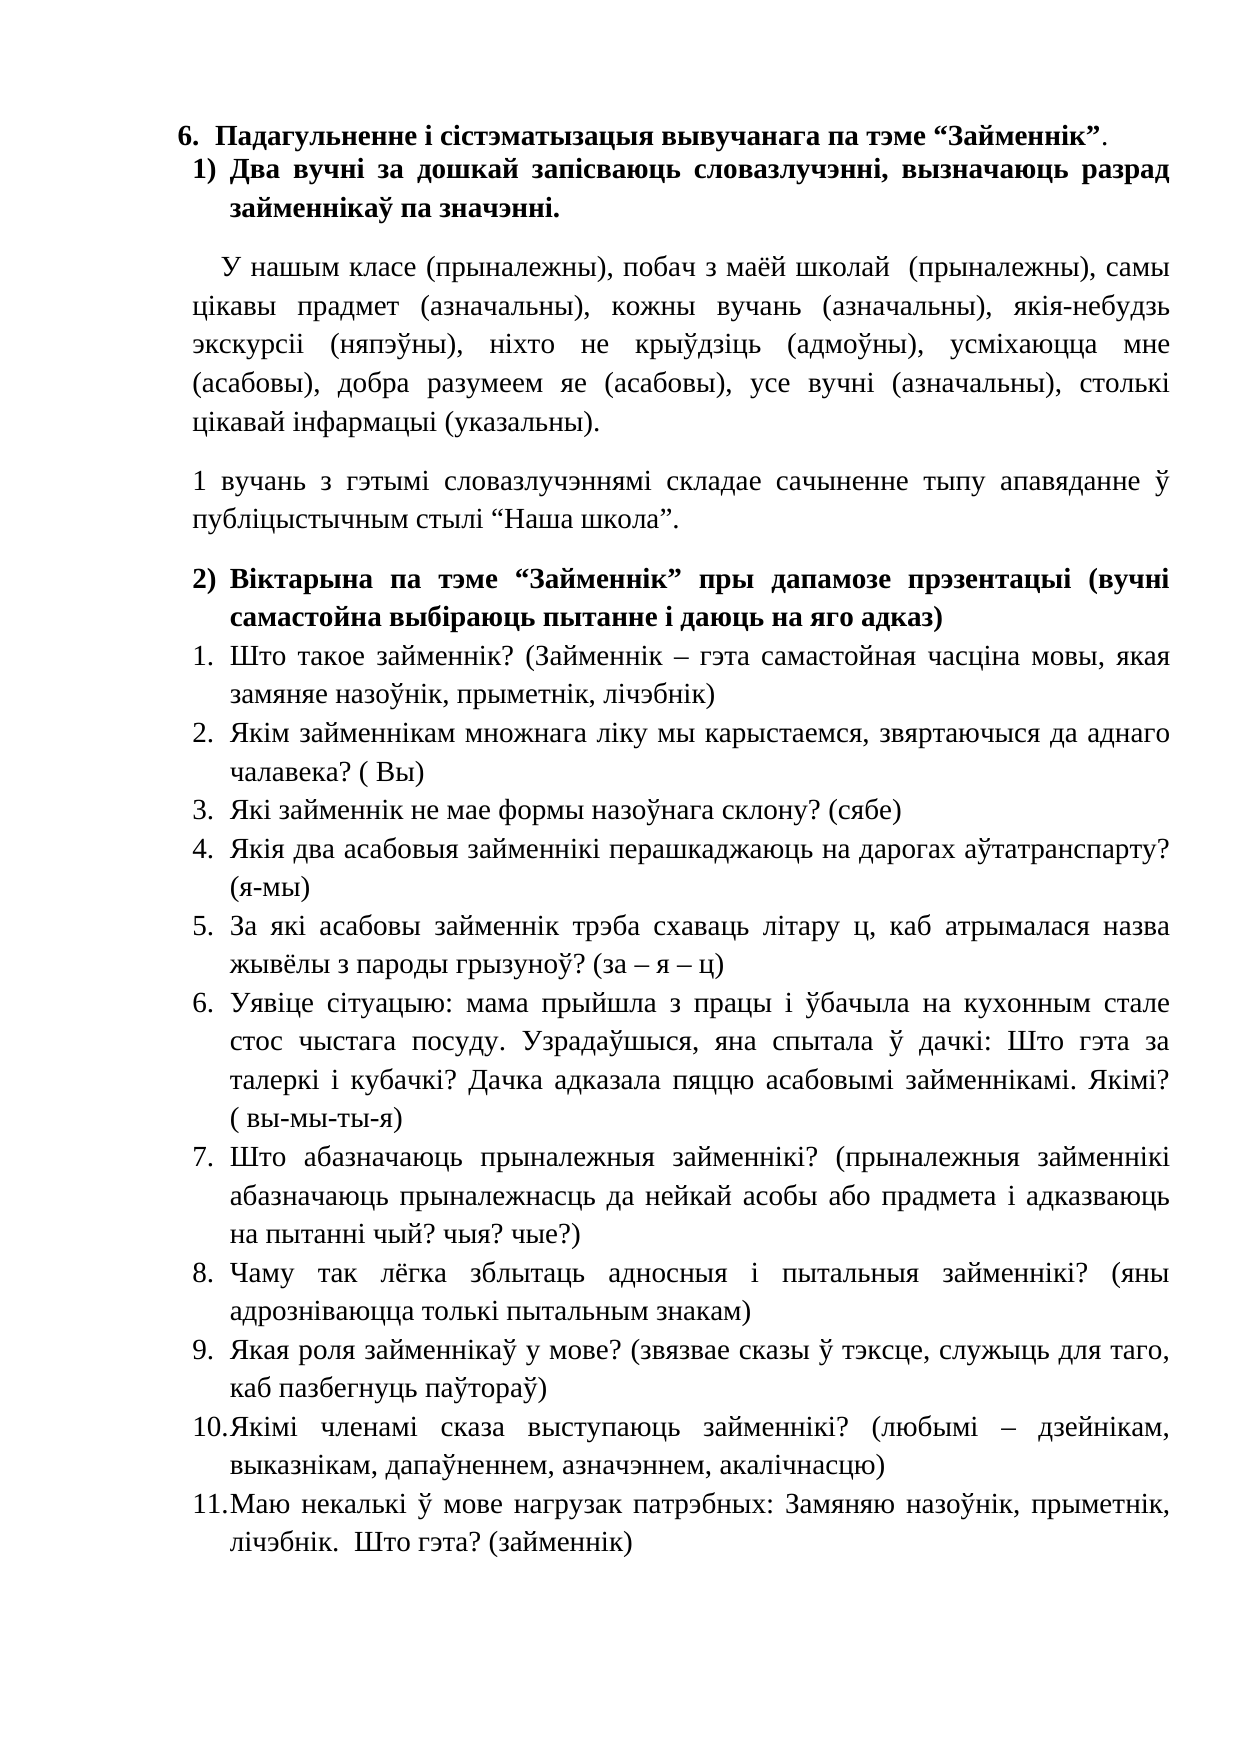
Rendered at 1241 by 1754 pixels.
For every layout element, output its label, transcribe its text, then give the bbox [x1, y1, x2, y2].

list Падагульненне і сістэматызацыя вывучанага па тэме “Займеннік”. [177, 118, 1152, 152]
list Што абазначаюць прыналежныя займеннікі? (прыналежныя займеннікі абазначаюць прыналежнасць да нейкай асобы або прадмета і адказваюць на пытанні чый? чыя? чые?) [192, 1139, 1171, 1250]
list Уявіце сітуацыю: мама прыйшла з працы і ўбачыла на кухонным стале стос чыстага посуду. Узрадаўшыся, яна спытала ў дачкі: Што гэта за талеркі і кубачкі? Дачка адказала пяццю асабовымі займеннікамі. Якімі? ( вы-мы-ты-я) [192, 985, 1171, 1134]
list Якімі членамі сказа выступаюць займеннікі? (любымі – дзейнікам, выказнікам, дапаўненнем, азначэннем, акалічнасцю) [192, 1409, 1171, 1481]
list Які займеннік не мае формы назоўнага склону? (сябе) [192, 792, 1171, 826]
list Якая роля займеннікаў у мове? (звязвае сказы ў тэксце, служыць для таго, каб пазбегнуць паўтораў) [192, 1332, 1171, 1404]
list Маю некалькі ў мове нагрузак патрэбных: Замяняю назоўнік, прыметнік, лічэбнік. Што гэта? (займеннік) [192, 1486, 1171, 1558]
list Два вучні за дошкай запісваюць словазлучэнні, вызначаюць разрад займеннікаў па значэнні. [192, 152, 1171, 224]
list Якім займеннікам множнага ліку мы карыстаемся, звяртаючыся да аднаго чалавека? ( Вы) [192, 715, 1171, 787]
list Чаму так лёгка зблытаць адносныя і пытальныя займеннікі? (яны адрозніваюцца толькі пытальным знакам) [192, 1255, 1171, 1327]
list Што такое займеннік? (Займеннік – гэта самастойная часціна мовы, якая замяняе назоўнік, прыметнік, лічэбнік) [192, 638, 1171, 710]
text У нашым класе (прыналежны), побач з маёй школай (прыналежны), самы цікавы прадмет (азначальны), кожны вучань (азначальны), якія-небудзь экскурсіі (няпэўны), ніхто не крыўдзіць (адмоўны), усміхаюцца мне (асабовы), добра разумеем яе (асабовы), усе вучні (азначальны), столькі цікавай інфармацыі (указальны). [192, 249, 1171, 437]
list За які асабовы займеннік трэба схаваць літару ц, каб атрымалася назва жывёлы з пароды грызуноў? (за – я – ц) [192, 908, 1171, 980]
list Віктарына па тэме “Займеннік” пры дапамозе прэзентацыі (вучні самастойна выбіраюць пытанне і даюць на яго адказ) [192, 561, 1171, 633]
list Якія два асабовыя займеннікі перашкаджаюць на дарогах аўтатранспарту? (я-мы) [192, 831, 1171, 903]
text 1 вучань з гэтымі словазлучэннямі складае сачыненне тыпу апавяданне ў публіцыстычным стылі “Наша школа”. [192, 463, 1171, 535]
